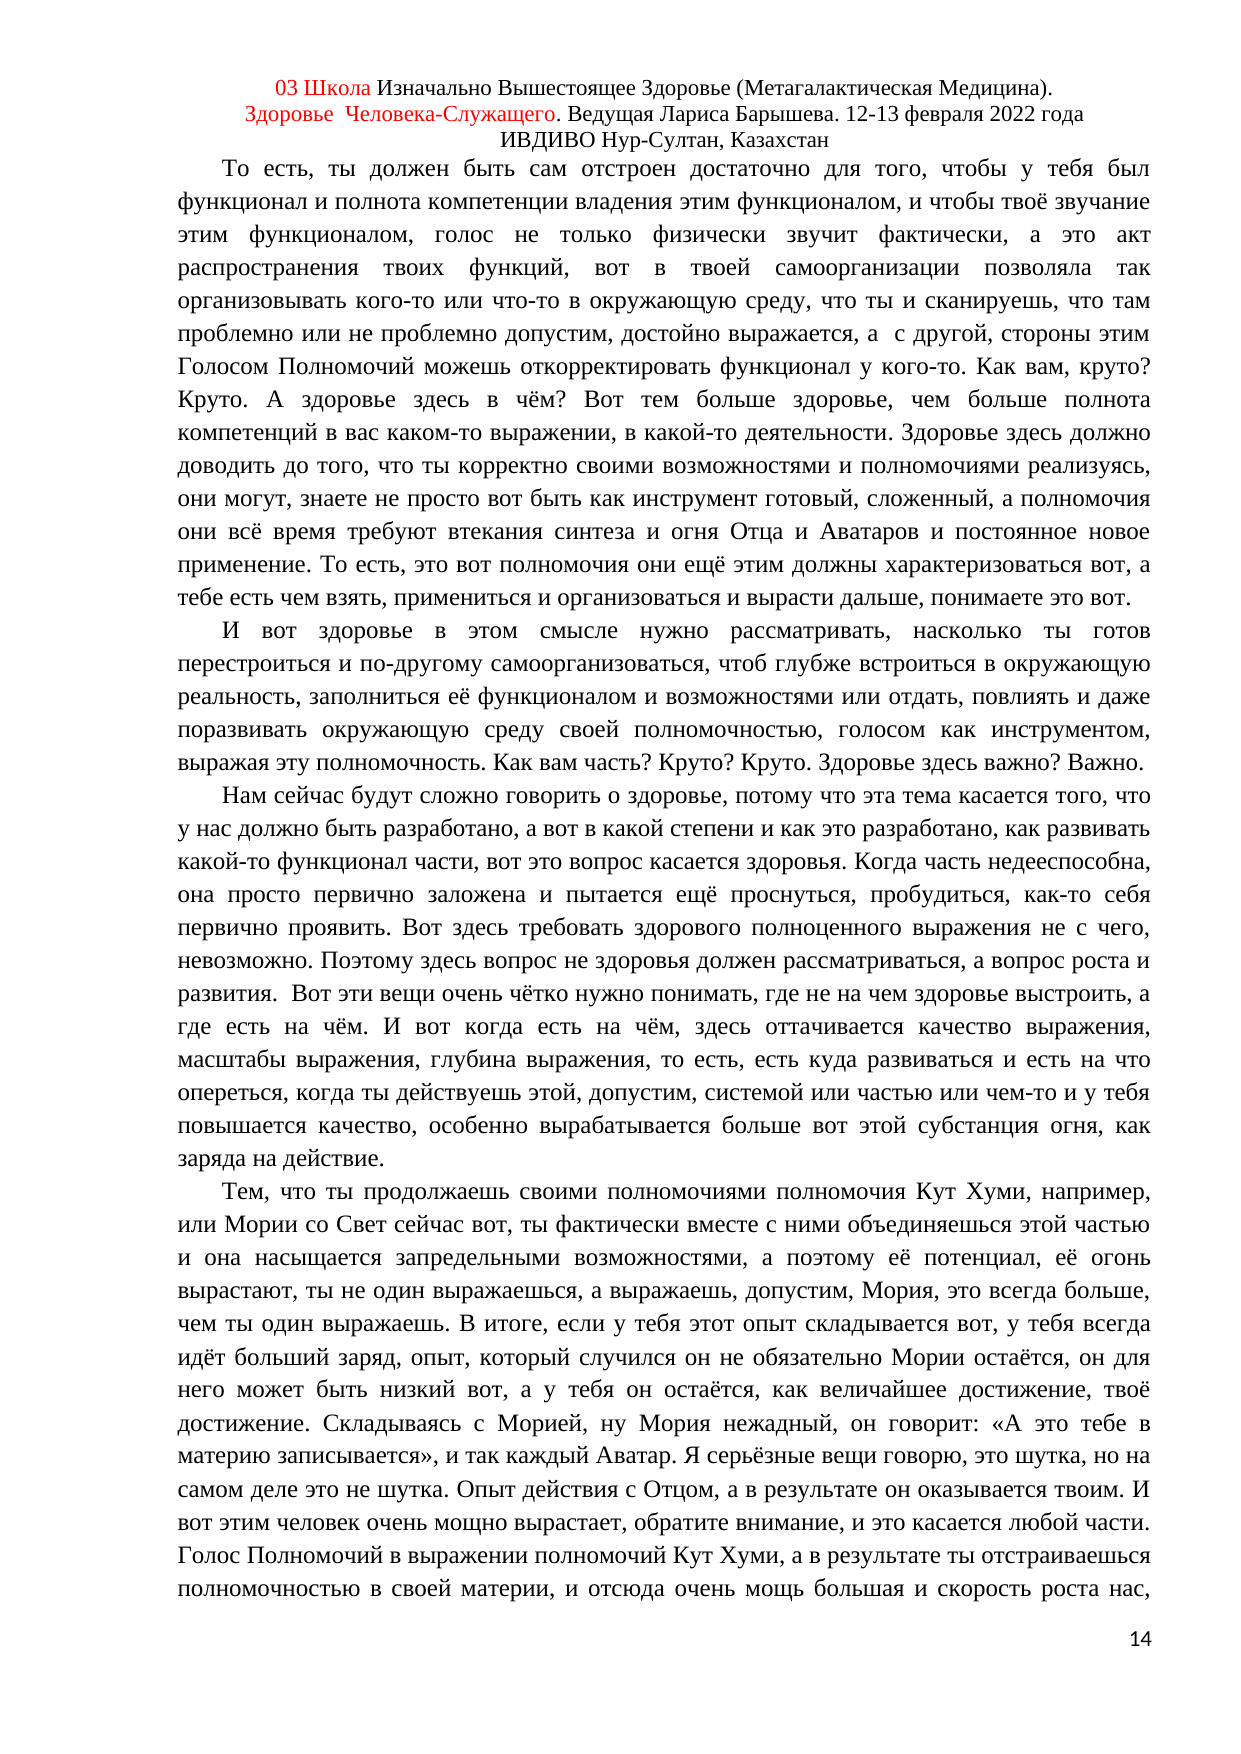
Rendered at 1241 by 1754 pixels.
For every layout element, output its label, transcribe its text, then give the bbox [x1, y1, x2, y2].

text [177, 1176, 1152, 1601]
text То есть, ты должен быть сам отстроен достаточно для того, чтобы у тебя был функционал и полнота компетенции владения этим функционалом, и чтобы твоё звучание этим функционалом, голос не только физически звучит фактически, а это акт распространения твоих функций, вот в твоей самоорганизации позволяла так организовывать кого-то или что-то в окружающую среду, что ты и сканируешь, что там проблемно или не проблемно допустим, достойно выражается, а с другой, стороны этим Голосом Полномочий можешь откорректировать функционал у кого-то. Как вам, круто? Круто. А здоровье здесь в чём? Вот тем больше здоровье, чем больше полнота компетенций в вас каком-то выражении, в какой-то деятельности. Здоровье здесь должно доводить до того, что ты корректно своими возможностями и полномочиями реализуясь, они могут, знаете не просто вот быть как инструмент готовый, сложенный, а полномочия они всё время требуют втекания синтеза и огня Отца и Аватаров и постоянное новое применение. То есть, это вот полномочия они ещё этим должны характеризоваться вот, а тебе есть чем взять, примениться и организоваться и вырасти дальше, понимаете это вот. [177, 153, 1152, 611]
text Нам сейчас будут сложно говорить о здоровье, потому что эта тема касается того, что у нас должно быть разработано, а вот в какой степени и как это разработано, как развивать какой-то функционал части, вот это вопрос касается здоровья. Когда часть недееспособна, она просто первично заложена и пытается ещё проснуться, пробудиться, как-то себя первично проявить. Вот здесь требовать здорового полноценного выражения не с чего, невозможно. Поэтому здесь вопрос не здоровья должен рассматриваться, а вопрос роста и развития. Вот эти вещи очень чётко нужно понимать, где не на чем здоровье выстроить, а где есть на чём. И вот когда есть на чём, здесь оттачивается качество выражения, масштабы выражения, глубина выражения, то есть, есть куда развиваться и есть на что опереться, когда ты действуешь этой, допустим, системой или частью или чем-то и у тебя повышается качество, особенно вырабатывается больше вот этой субстанция огня, как заряда на действие. [177, 780, 1152, 1172]
text И вот здоровье в этом смысле нужно рассматривать, насколько ты готов перестроиться и по-другому самоорганизоваться, чтоб глубже встроиться в окружающую реальность, заполниться её функционалом и возможностями или отдать, повлиять и даже поразвивать окружающую среду своей полномочностью, голосом как инструментом, выражая эту полномочность. Как вам часть? Круто? Круто. Здоровье здесь важно? Важно. [177, 615, 1152, 776]
